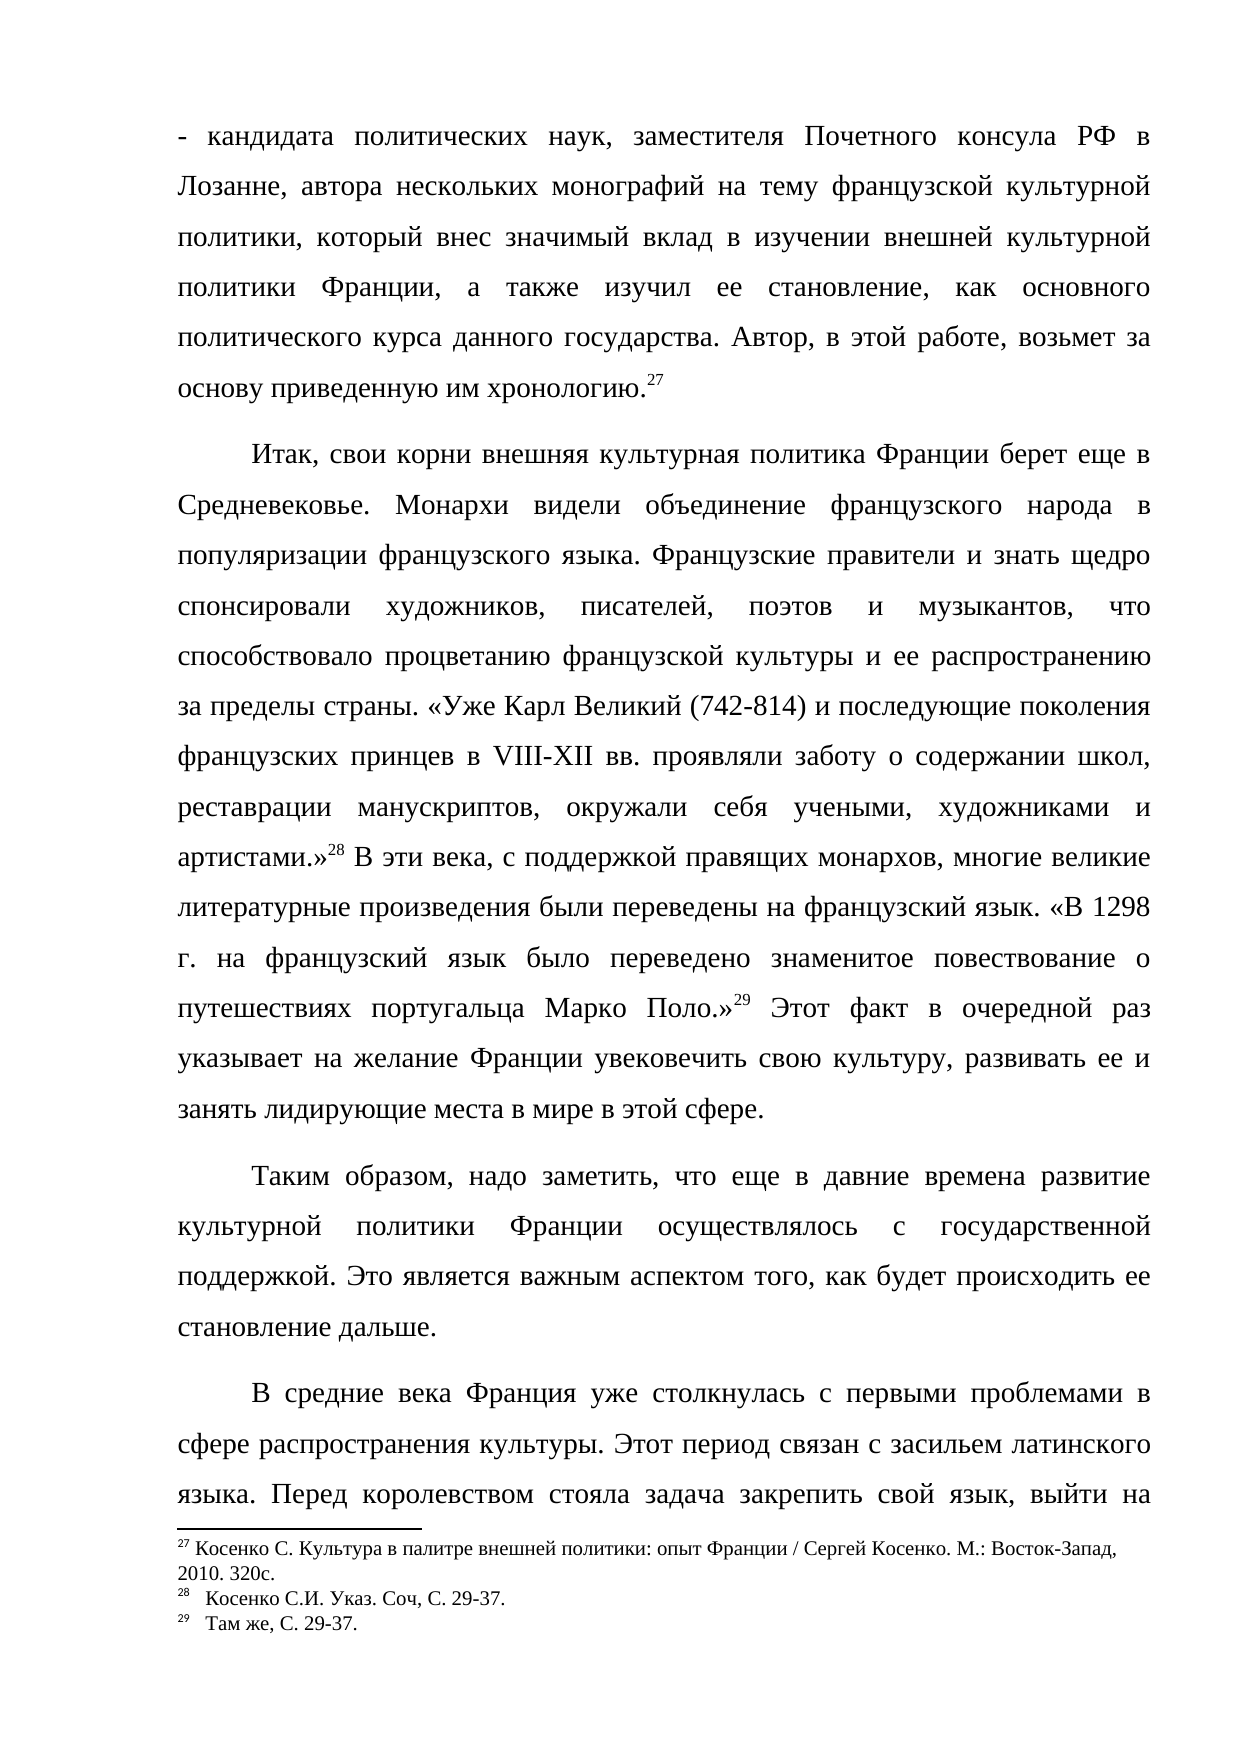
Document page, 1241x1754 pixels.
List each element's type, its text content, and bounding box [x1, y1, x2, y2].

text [177, 1376, 1152, 1510]
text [177, 118, 1152, 403]
text Таким образом, надо заметить, что еще в давние времена развитие культурной политики Франции осуществлялось с государственной поддержкой. Это является важным аспектом того, как будет происходить ее становление дальше. [177, 1158, 1152, 1342]
text Итак, свои корни внешняя культурная политика Франции берет еще в Средневековье. Монархи видели объединение французского народа в популяризации французского языка. Французские правители и знать щедро спонсировали художников, писателей, поэтов и музыкантов, что способствовало процветанию французской культуры и ее распространению за пределы страны. «Уже Карл Великий (742-814) и последующие поколения французских принцев в VIII-XII вв. проявляли заботу о содержании школ, реставрации манускриптов, окружали себя учеными, художниками и артистами.» В эти века, с поддержкой правящих монархов, многие великие литературные произведения были переведены на французский язык. «В 1298 г. на французский язык было переведено знаменитое повествование о путешествиях португальца Марко Поло.» Этот факт в очередной раз указывает на желание Франции увековечить свою культуру, развивать ее и занять лидирующие места в мире в этой сфере. [177, 437, 1152, 1124]
